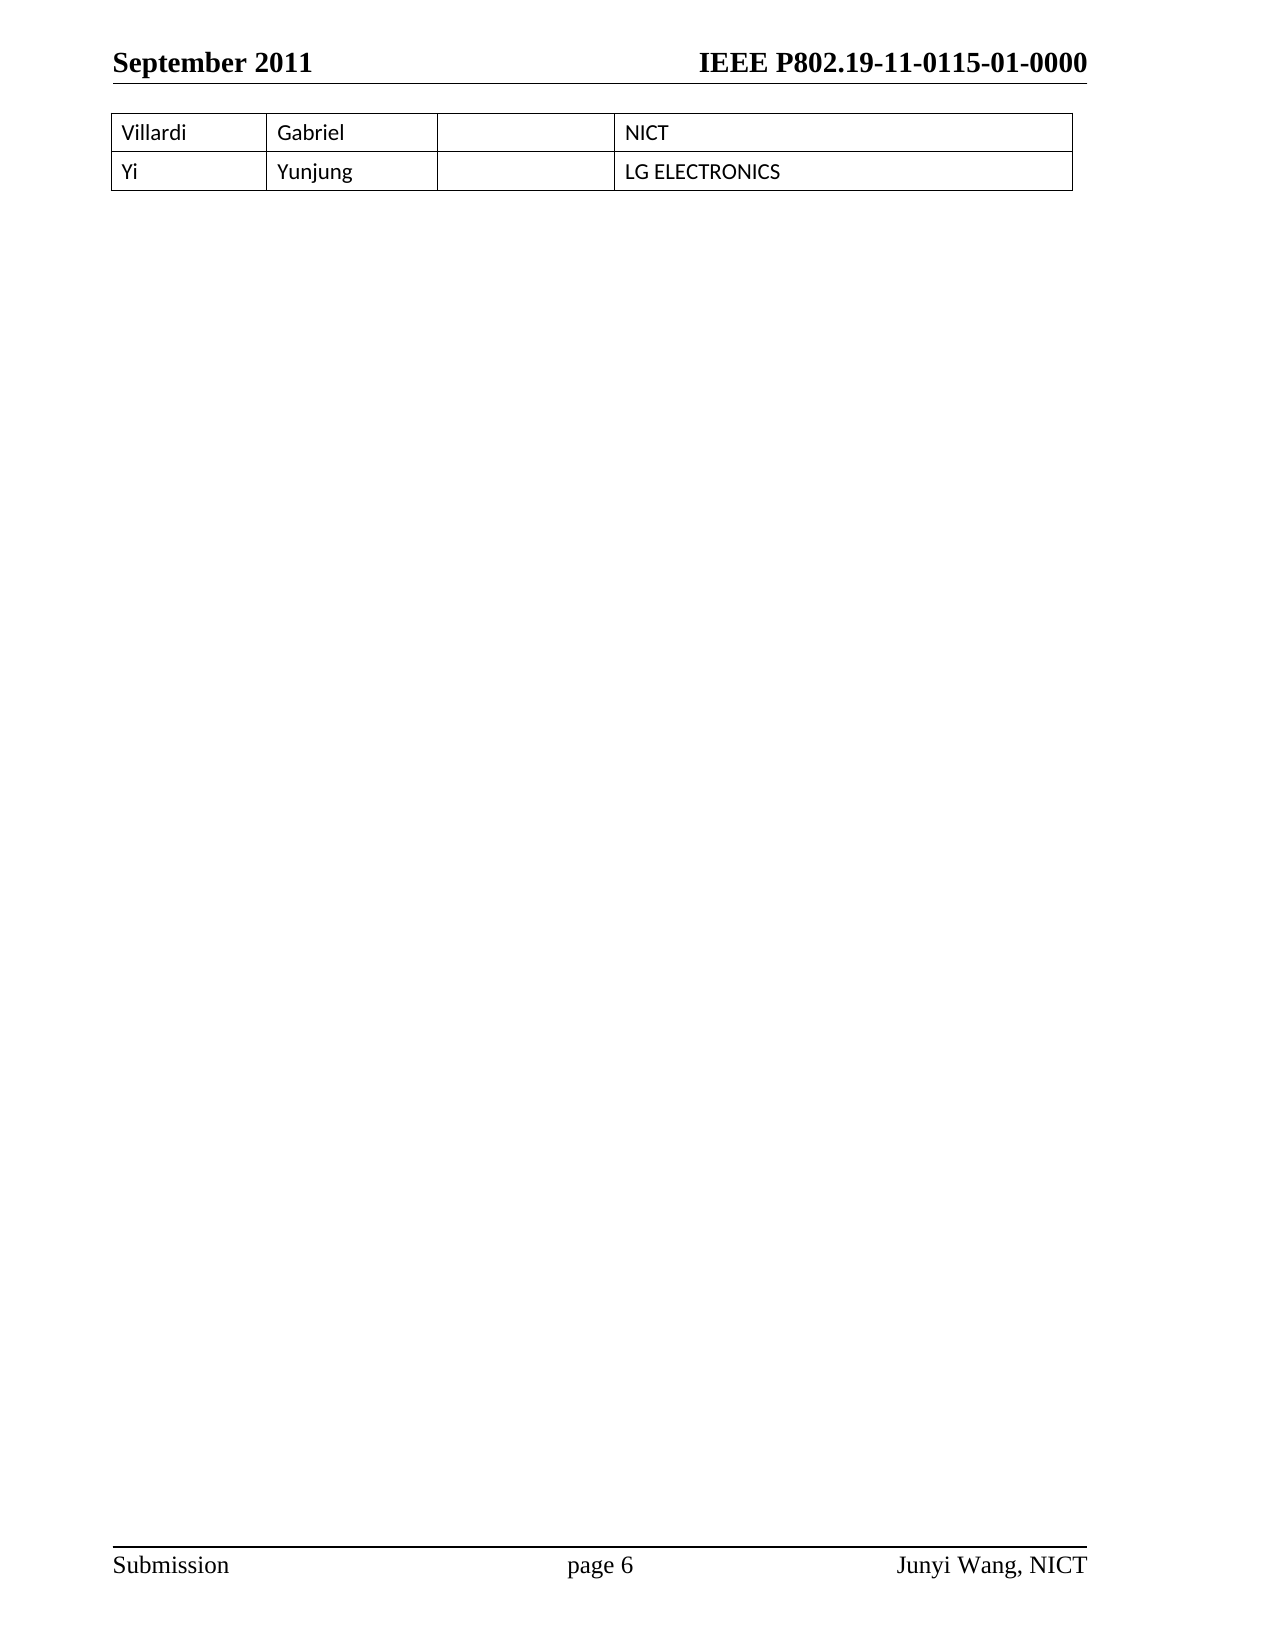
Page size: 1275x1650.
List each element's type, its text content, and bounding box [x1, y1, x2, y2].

table_cell Villardi [112, 114, 266, 151]
table_cell Gabriel [267, 114, 437, 151]
table_cell [438, 114, 614, 151]
table_cell Yunjung [267, 152, 437, 189]
table_cell [438, 152, 614, 189]
table_cell LG ELECTRONICS [615, 152, 1072, 189]
table_cell NICT [615, 114, 1072, 151]
table_cell Yi [112, 152, 266, 189]
